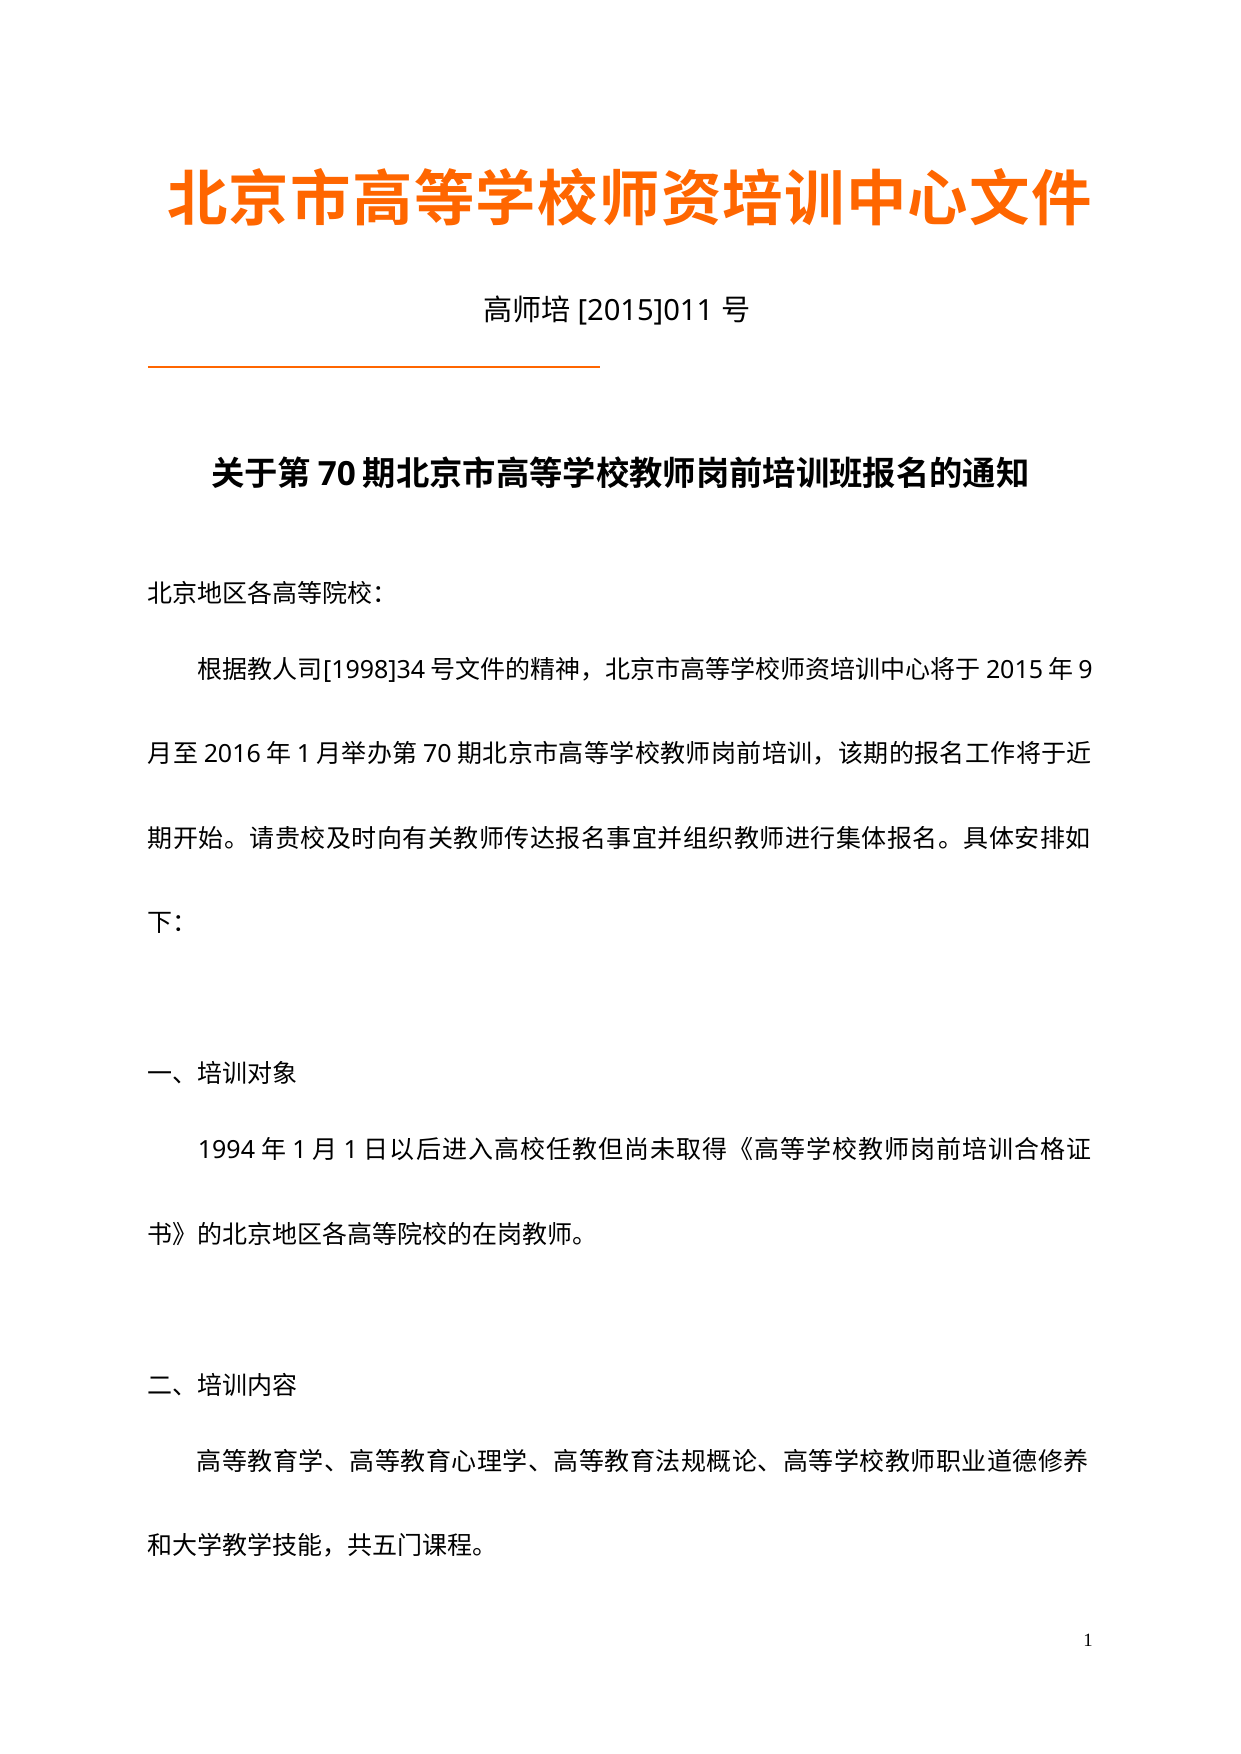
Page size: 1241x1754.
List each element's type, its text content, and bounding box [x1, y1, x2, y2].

text 一、培训对象 [148, 1039, 1092, 1104]
text 北京市高等学校师资培训中心文件 [148, 146, 1092, 243]
text 关于第70期北京市高等学校教师岗前培训班报名的通知 [148, 438, 1092, 503]
text 根据教人司[1998]34号文件的精神，北京市高等学校师资培训中心将于2015年9月至2016年1月举办第70期北京市高等学校教师岗前培训，该期的报名工作将于近期开始。请贵校及时向有关教师传达报名事宜并组织教师进行集体报名。具体安排如下： [148, 635, 1092, 953]
text 二、培训内容 [148, 1351, 1092, 1416]
text 高师培 [2015]011 号 [148, 276, 1092, 341]
text 北京地区各高等院校： [148, 559, 1092, 624]
text 以后进入高校任教但尚未取得《高等学校教师岗前培训合格证书》的北京地区各高等院校的在岗教师。 [148, 1115, 1092, 1265]
text 高等教育学、高等教育心理学、高等教育法规概论、高等学校教师职业道德修养和大学教学技能，共五门课程。 [148, 1427, 1092, 1576]
